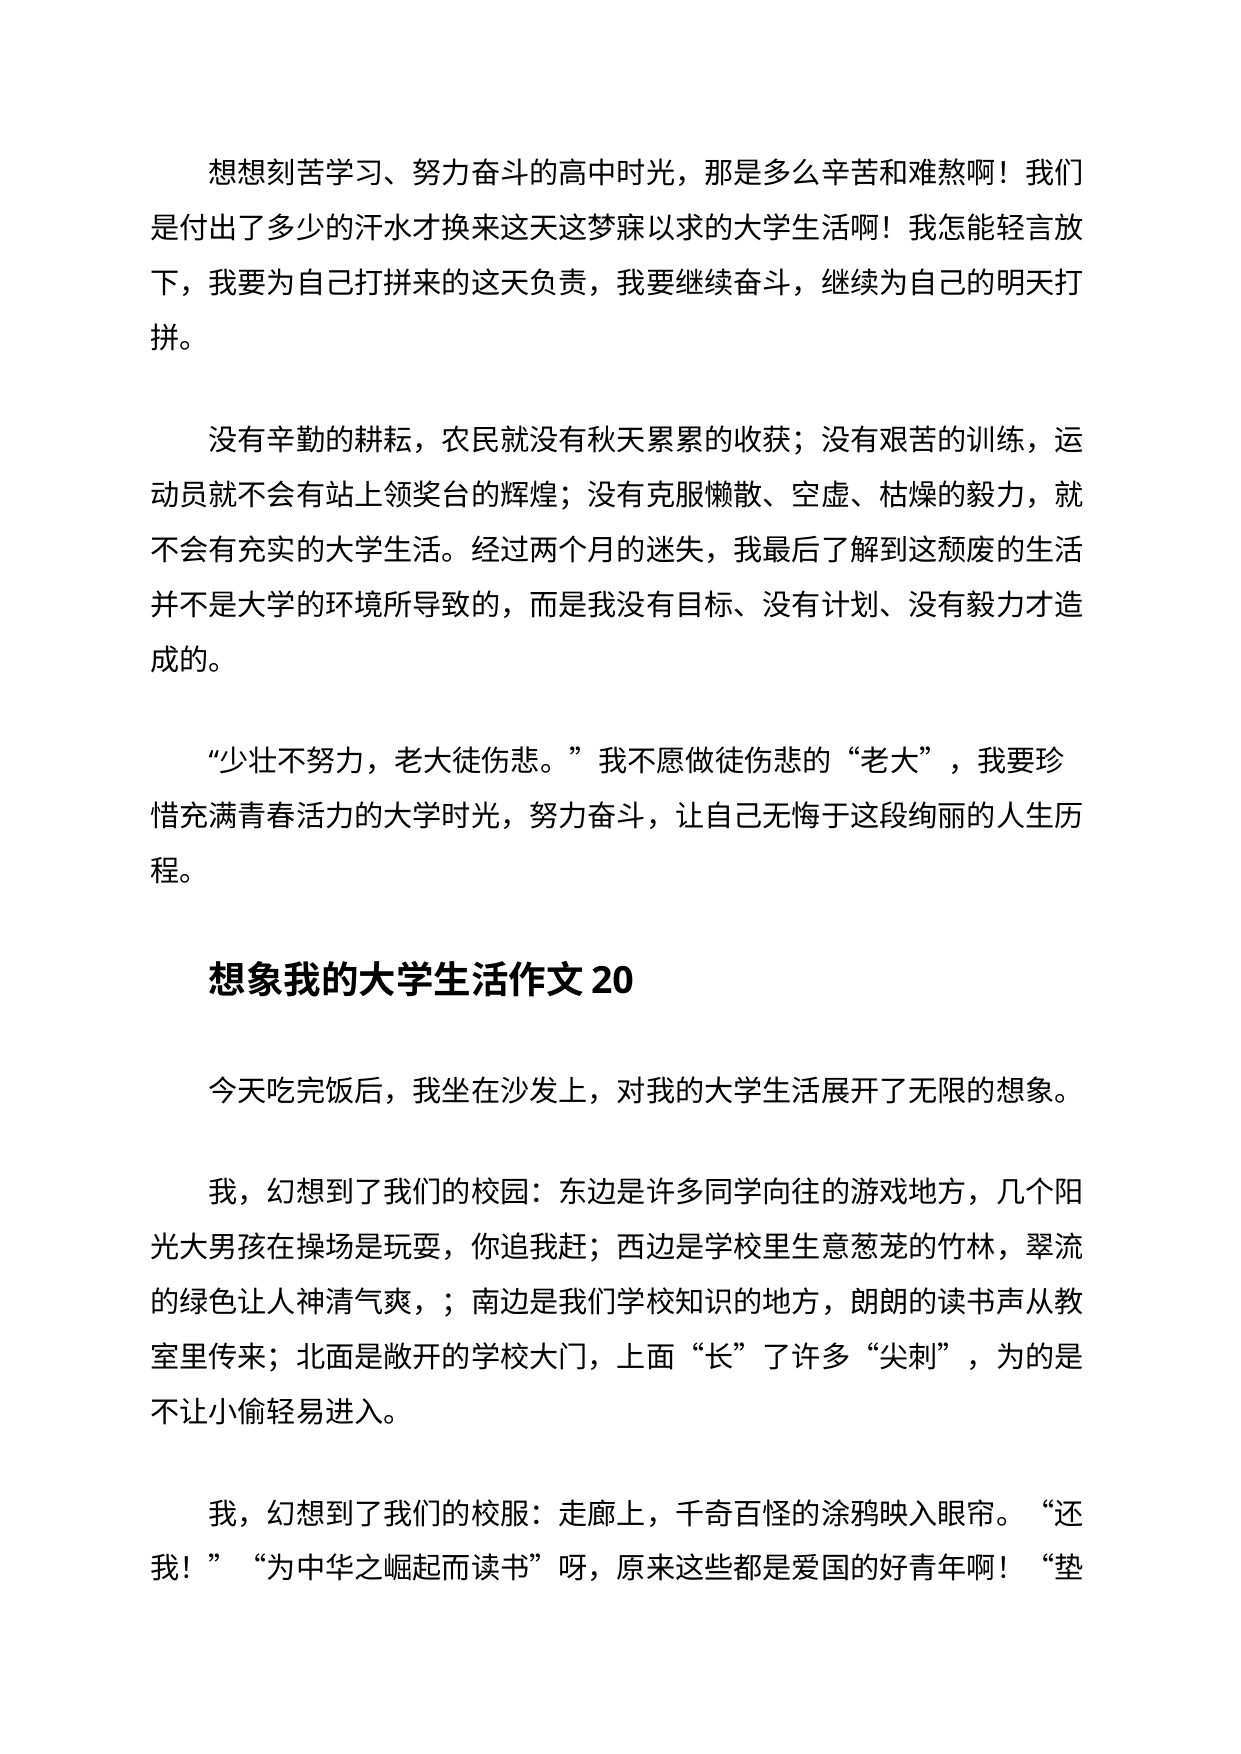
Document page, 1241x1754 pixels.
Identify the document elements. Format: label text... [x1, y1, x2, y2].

text 想象我的大学生活作文20 [150, 949, 1090, 1004]
text 今天吃完饭后，我坐在沙发上，对我的大学生活展开了无限的想象。 [150, 1067, 1090, 1109]
text 没有辛勤的耕耘，农民就没有秋天累累的收获；没有艰苦的训练，运动员就不会有站上领奖台的辉煌；没有克服懒散、空虚、枯燥的毅力，就不会有充实的大学生活。经过两个月的迷失，我最后了解到这颓废的生活并不是大学的环境所导致的，而是我没有目标、没有计划、没有毅力才造成的。 [150, 416, 1090, 678]
text “少壮不努力，老大徒伤悲。”我不愿做徒伤悲的“老大”，我要珍惜充满青春活力的大学时光，努力奋斗，让自己无悔于这段绚丽的人生历程。 [150, 738, 1090, 890]
text 我，幻想到了我们的校园：东边是许多同学向往的游戏地方，几个阳光大男孩在操场是玩耍，你追我赶；西边是学校里生意葱茏的竹林，翠流的绿色让人神清气爽，；南边是我们学校知识的地方，朗朗的读书声从教室里传来；北面是敞开的学校大门，上面“长”了许多“尖刺”，为的是不让小偷轻易进入。 [150, 1169, 1090, 1431]
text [150, 1490, 1090, 1587]
text 想想刻苦学习、努力奋斗的高中时光，那是多么辛苦和难熬啊！我们是付出了多少的汗水才换来这天这梦寐以求的大学生活啊！我怎能轻言放下，我要为自己打拼来的这天负责，我要继续奋斗，继续为自己的明天打拼。 [150, 150, 1090, 357]
